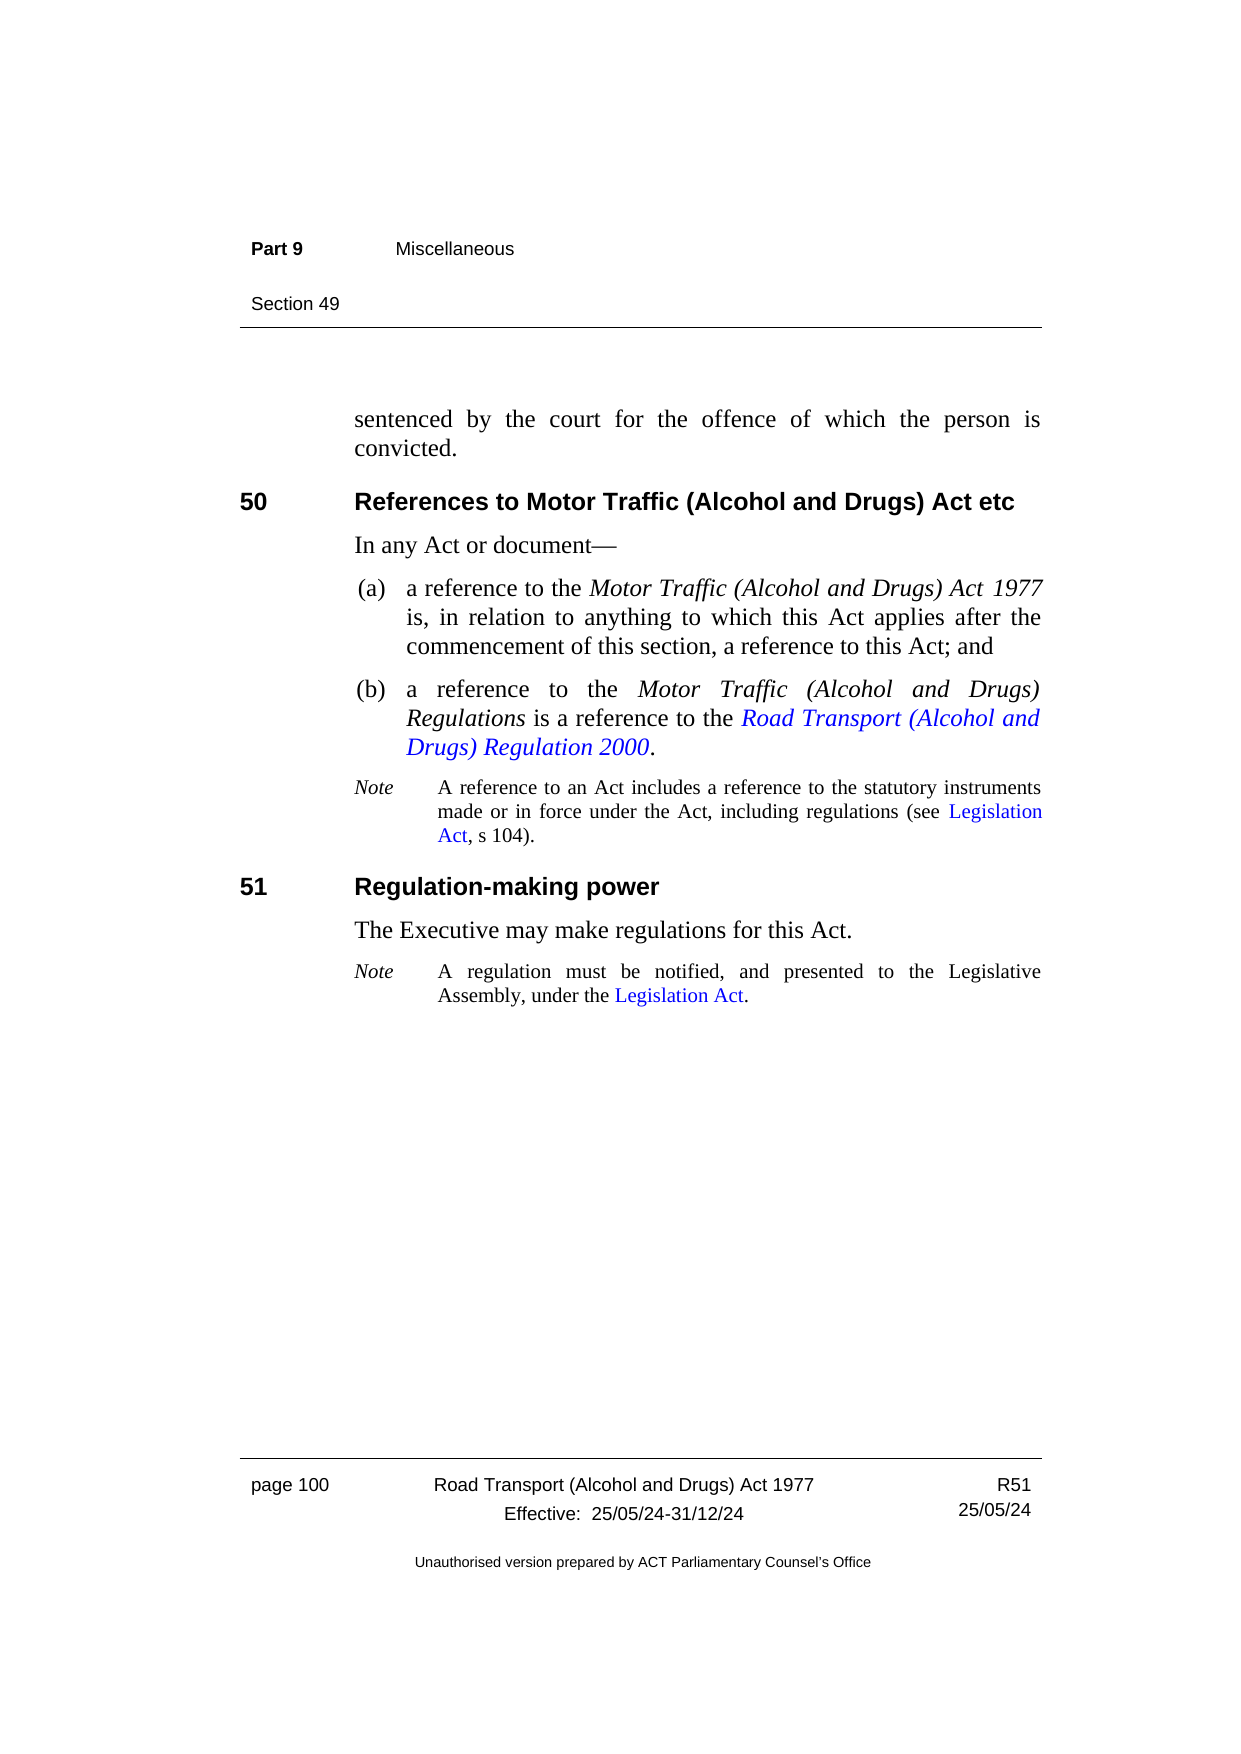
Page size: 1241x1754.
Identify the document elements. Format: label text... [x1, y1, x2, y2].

text In any Act or document— [354, 530, 1042, 559]
text (a) a reference to the Motor Traffic (Alcohol and Drugs) Act 1977 is, in relation to anything to which this Act applies after the commencement of this section, a reference to this Act; and [239, 573, 1042, 659]
text 51 Regulation-making power [239, 872, 1042, 901]
text The Executive may make regulations for this Act. [354, 916, 1042, 944]
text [354, 404, 1042, 462]
text Note A reference to an Act includes a reference to the statutory instruments made or in force under the Act, including regulations (see Legislation Act, s 104). [354, 775, 1042, 847]
text (b) a reference to the Motor Traffic (Alcohol and Drugs) Regulations is a reference to the Road Transport (Alcohol and Drugs) Regulation 2000. [239, 674, 1042, 760]
text 50 References to Motor Traffic (Alcohol and Drugs) Act etc [239, 487, 1042, 515]
text Note A regulation must be notified, and presented to the Legislative Assembly, under the Legislation Act. [354, 959, 1042, 1007]
